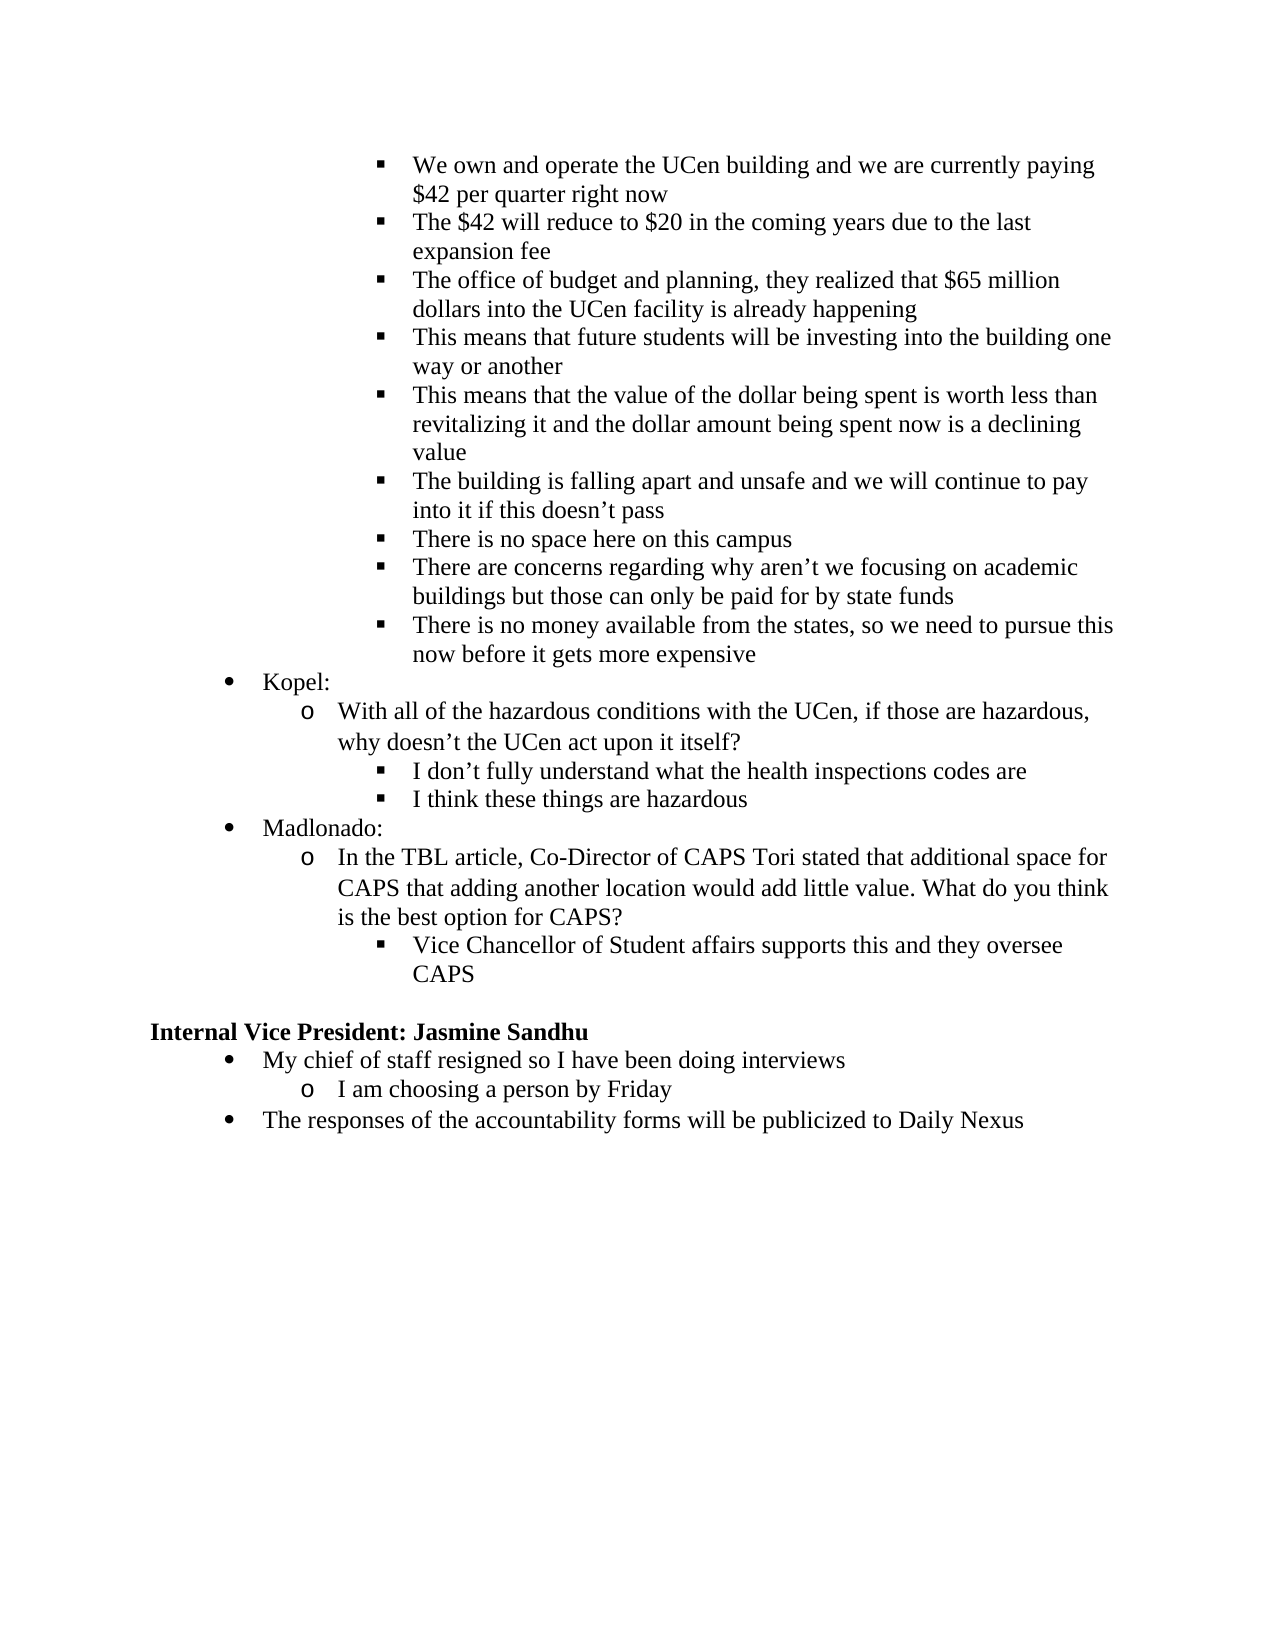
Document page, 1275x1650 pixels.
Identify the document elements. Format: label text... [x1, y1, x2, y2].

text The responses of the accountability forms will be publicized to Daily Nexus [225, 1105, 1125, 1134]
text There is no space here on this campus [375, 524, 1125, 552]
text Vice Chancellor of Student affairs supports this and they oversee CAPS [375, 930, 1125, 988]
text I think these things are hazardous [375, 784, 1125, 813]
text The office of budget and planning, they realized that $65 million dollars into the UCen facility is already happening [375, 265, 1125, 322]
text I am choosing a person by Friday [300, 1074, 1125, 1105]
text Internal Vice President: Jasmine Sandhu [150, 1017, 1125, 1045]
text With all of the hazardous conditions with the UCen, if those are hazardous, why doesn’t the UCen act upon it itself? [300, 696, 1125, 756]
text I don’t fully understand what the health inspections codes are [375, 756, 1125, 784]
text The $42 will reduce to $20 in the coming years due to the last expansion fee [375, 207, 1125, 265]
text There is no money available from the states, so we need to pursue this now before it gets more expensive [375, 610, 1125, 667]
text There are concerns regarding why aren’t we focusing on academic buildings but those can only be paid for by state funds [375, 552, 1125, 610]
text We own and operate the UCen building and we are currently paying $42 per quarter right now [375, 150, 1125, 207]
text In the TBL article, Co-Director of CAPS Tori stated that additional space for CAPS that adding another location would add little value. What do you think is the best option for CAPS? [300, 842, 1125, 930]
text Kopel: [225, 667, 1125, 696]
text My chief of staff resigned so I have been doing interviews [225, 1045, 1125, 1074]
text This means that the value of the dollar being spent is worth less than revitalizing it and the dollar amount being spent now is a declining value [375, 380, 1125, 466]
text This means that future students will be investing into the building one way or another [375, 322, 1125, 380]
text Madlonado: [225, 813, 1125, 842]
text The building is falling apart and unsafe and we will continue to pay into it if this doesn’t pass [375, 466, 1125, 524]
